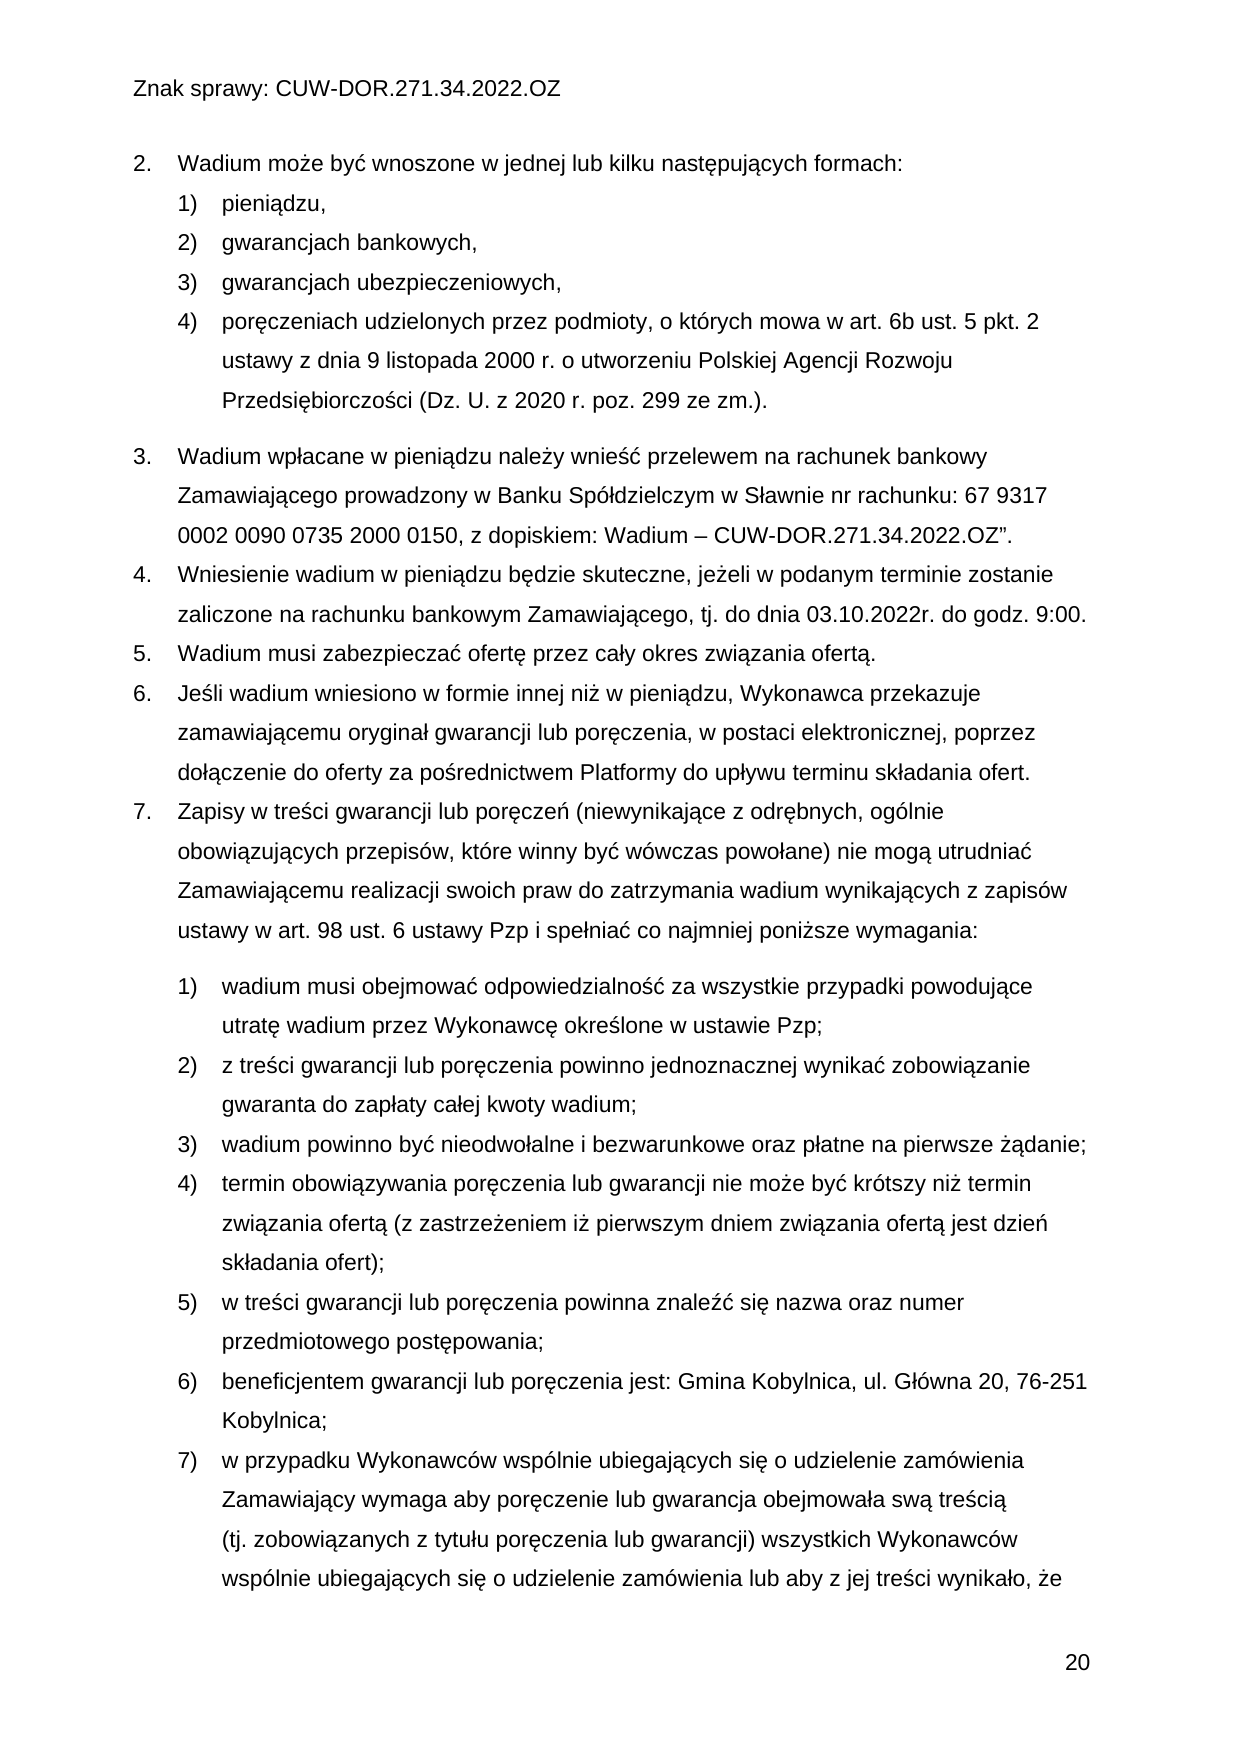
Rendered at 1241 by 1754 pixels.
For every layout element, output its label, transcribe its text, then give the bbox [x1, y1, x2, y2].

list z treści gwarancji lub poręczenia powinno jednoznacznej wynikać zobowiązanie gwaranta do zapłaty całej kwoty wadium; [177, 1052, 1090, 1118]
list Wniesienie wadium w pieniądzu będzie skuteczne, jeżeli w podanym terminie zostanie zaliczone na rachunku bankowym Zamawiającego, tj. do dnia 03.10.2022r. do godz. 9:00. [133, 561, 1090, 627]
list Jeśli wadium wniesiono w formie innej niż w pieniądzu, Wykonawca przekazuje zamawiającemu oryginał gwarancji lub poręczenia, w postaci elektronicznej, poprzez dołączenie do oferty za pośrednictwem Platformy do upływu terminu składania ofert. [133, 680, 1090, 785]
list wadium powinno być nieodwołalne i bezwarunkowe oraz płatne na pierwsze żądanie; [177, 1131, 1090, 1157]
list termin obowiązywania poręczenia lub gwarancji nie może być krótszy niż termin związania ofertą (z zastrzeżeniem iż pierwszym dniem związania ofertą jest dzień składania ofert); [177, 1170, 1090, 1276]
list gwarancjach ubezpieczeniowych, [177, 268, 1090, 295]
list poręczeniach udzielonych przez podmioty, o których mowa w art. 6b ust. 5 pkt. 2 ustawy z dnia 9 listopada 2000 r. o utworzeniu Polskiej Agencji Rozwoju Przedsiębiorczości (Dz. U. z 2020 r. poz. 299 ze zm.). [177, 308, 1090, 413]
list Zapisy w treści gwarancji lub poręczeń (niewynikające z odrębnych, ogólnie obowiązujących przepisów, które winny być wówczas powołane) nie mogą utrudniać Zamawiającemu realizacji swoich praw do zatrzymania wadium wynikających z zapisów ustawy w art. 98 ust. 6 ustawy Pzp i spełniać co najmniej poniższe wymagania: [133, 798, 1090, 943]
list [177, 1447, 1090, 1591]
list pieniądzu, [177, 189, 1090, 216]
list Wadium musi zabezpieczać ofertę przez cały okres związania ofertą. [133, 640, 1090, 667]
list Wadium może być wnoszone w jednej lub kilku następujących formach: [133, 150, 1090, 176]
list Wadium wpłacane w pieniądzu należy wnieść przelewem na rachunek bankowy Zamawiającego prowadzony w Banku Spółdzielczym w Sławnie nr rachunku: 67 9317 0002 0090 0735 2000 0150, z dopiskiem: Wadium – CUW-DOR.271.34.2022.OZ”. [133, 443, 1090, 548]
list wadium musi obejmować odpowiedzialność za wszystkie przypadki powodujące utratę wadium przez Wykonawcę określone w ustawie Pzp; [177, 973, 1090, 1039]
list w treści gwarancji lub poręczenia powinna znaleźć się nazwa oraz numer przedmiotowego postępowania; [177, 1289, 1090, 1354]
list gwarancjach bankowych, [177, 229, 1090, 255]
list beneficjentem gwarancji lub poręczenia jest: Gmina Kobylnica, ul. Główna 20, 76-251 Kobylnica; [177, 1368, 1090, 1433]
